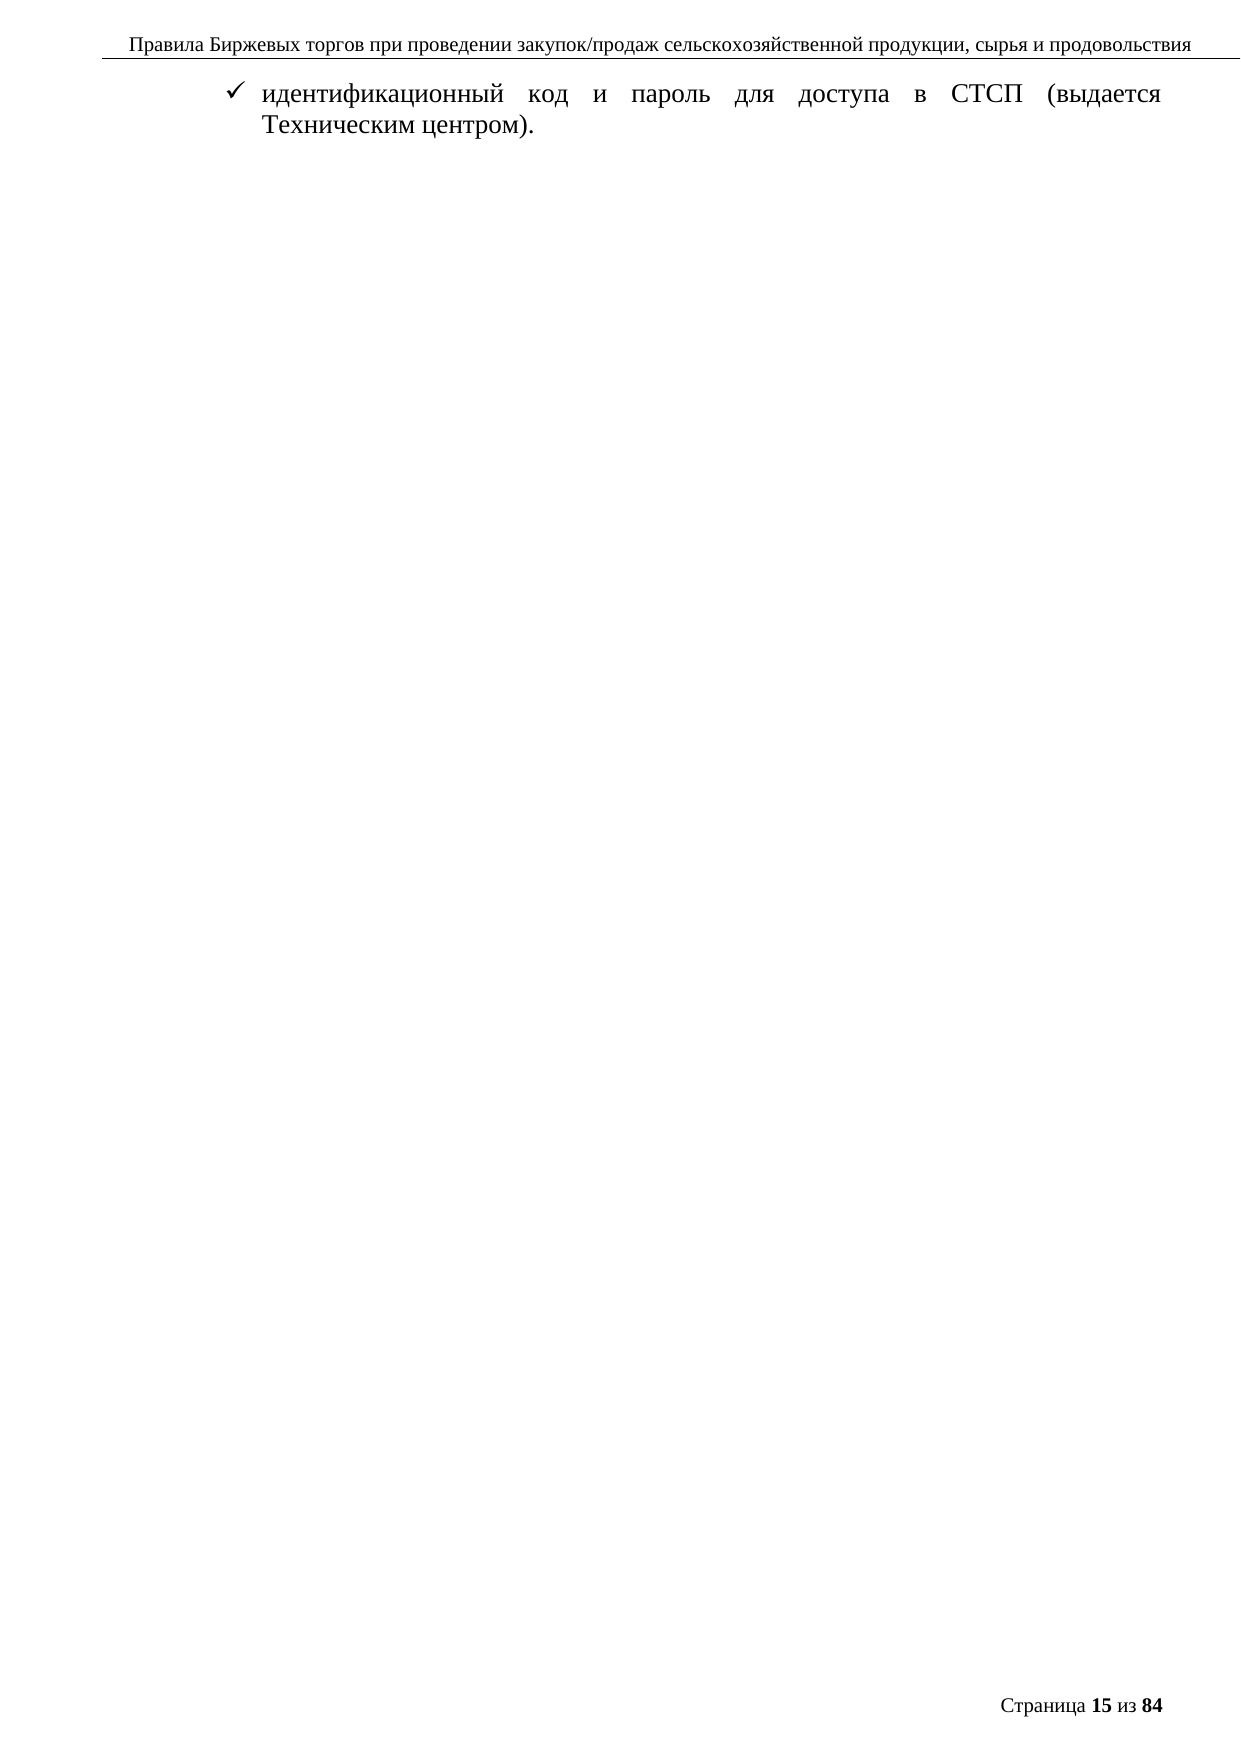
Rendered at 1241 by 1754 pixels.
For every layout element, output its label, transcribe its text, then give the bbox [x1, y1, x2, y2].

list идентификационный код и пароль для доступа в СТСП (выдается Техническим центром). [224, 78, 1162, 139]
